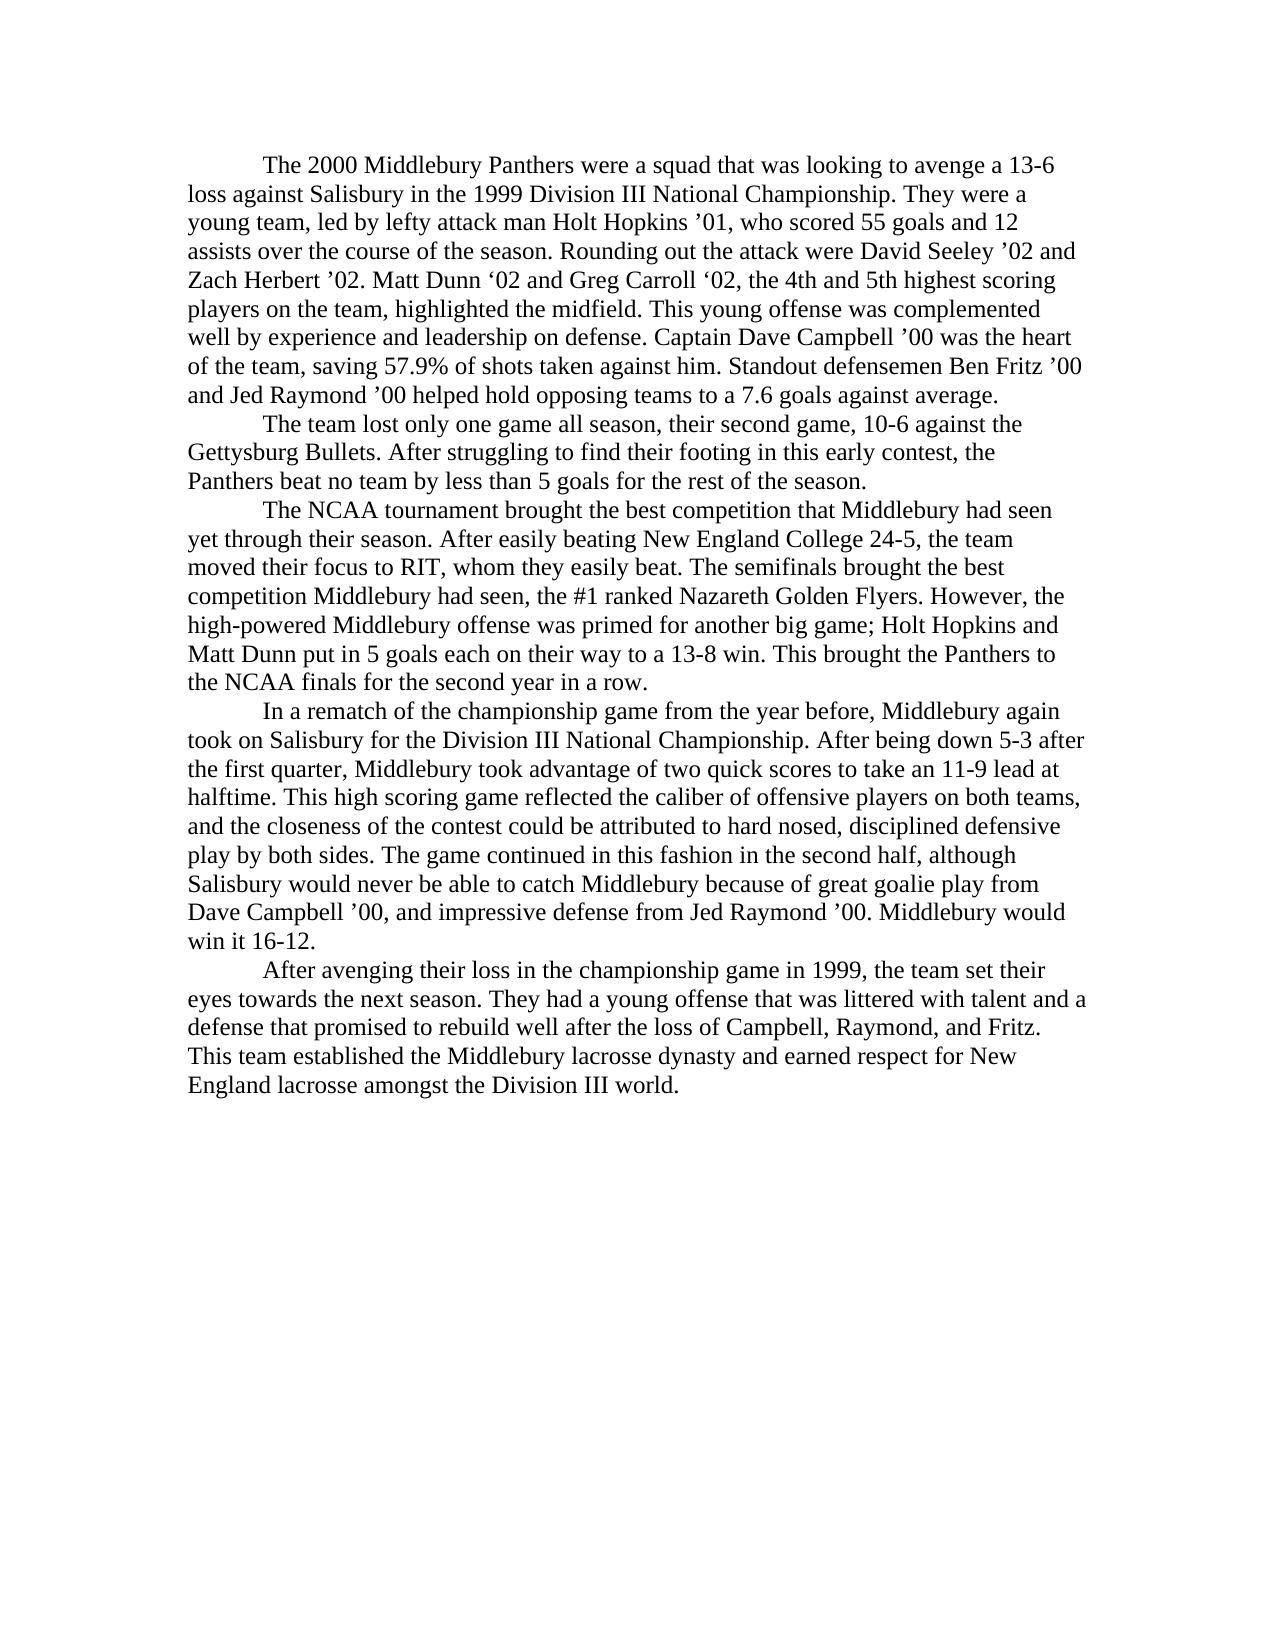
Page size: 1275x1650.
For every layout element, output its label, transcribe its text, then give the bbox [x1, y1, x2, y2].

text After avenging their loss in the championship game in 1999, the team set their eyes towards the next season. They had a young offense that was littered with talent and a defense that promised to rebuild well after the loss of Campbell, Raymond, and Fritz. This team established the Middlebury lacrosse dynasty and earned respect for New England lacrosse amongst the Division III world. [187, 955, 1087, 1099]
text The 2000 Middlebury Panthers were a squad that was looking to avenge a 13-6 loss against Salisbury in the 1999 Division III National Championship. They were a young team, led by lefty attack man Holt Hopkins ’01, who scored 55 goals and 12 assists over the course of the season. Rounding out the attack were David Seeley ’02 and Zach Herbert ’02. Matt Dunn ‘02 and Greg Carroll ‘02, the 4th and 5th highest scoring players on the team, highlighted the midfield. This young offense was complemented well by experience and leadership on defense. Captain Dave Campbell ’00 was the heart of the team, saving 57.9% of shots taken against him. Standout defensemen Ben Fritz ’00 and Jed Raymond ’00 helped hold opposing teams to a 7.6 goals against average. [187, 150, 1087, 409]
text The team lost only one game all season, their second game, 10-6 against the Gettysburg Bullets. After struggling to find their footing in this early contest, the Panthers beat no team by less than 5 goals for the rest of the season. [187, 409, 1087, 495]
text In a rematch of the championship game from the year before, Middlebury again took on Salisbury for the Division III National Championship. After being down 5-3 after the first quarter, Middlebury took advantage of two quick scores to take an 11-9 lead at halftime. This high scoring game reflected the caliber of offensive players on both teams, and the closeness of the contest could be attributed to hard nosed, disciplined defensive play by both sides. The game continued in this fashion in the second half, although Salisbury would never be able to catch Middlebury because of great goalie play from Dave Campbell ’00, and impressive defense from Jed Raymond ’00. Middlebury would win it 16-12. [187, 696, 1087, 955]
text The NCAA tournament brought the best competition that Middlebury had seen yet through their season. After easily beating New England College 24-5, the team moved their focus to RIT, whom they easily beat. The semifinals brought the best competition Middlebury had seen, the #1 ranked Nazareth Golden Flyers. However, the high-powered Middlebury offense was primed for another big game; Holt Hopkins and Matt Dunn put in 5 goals each on their way to a 13-8 win. This brought the Panthers to the NCAA finals for the second year in a row. [187, 495, 1087, 696]
